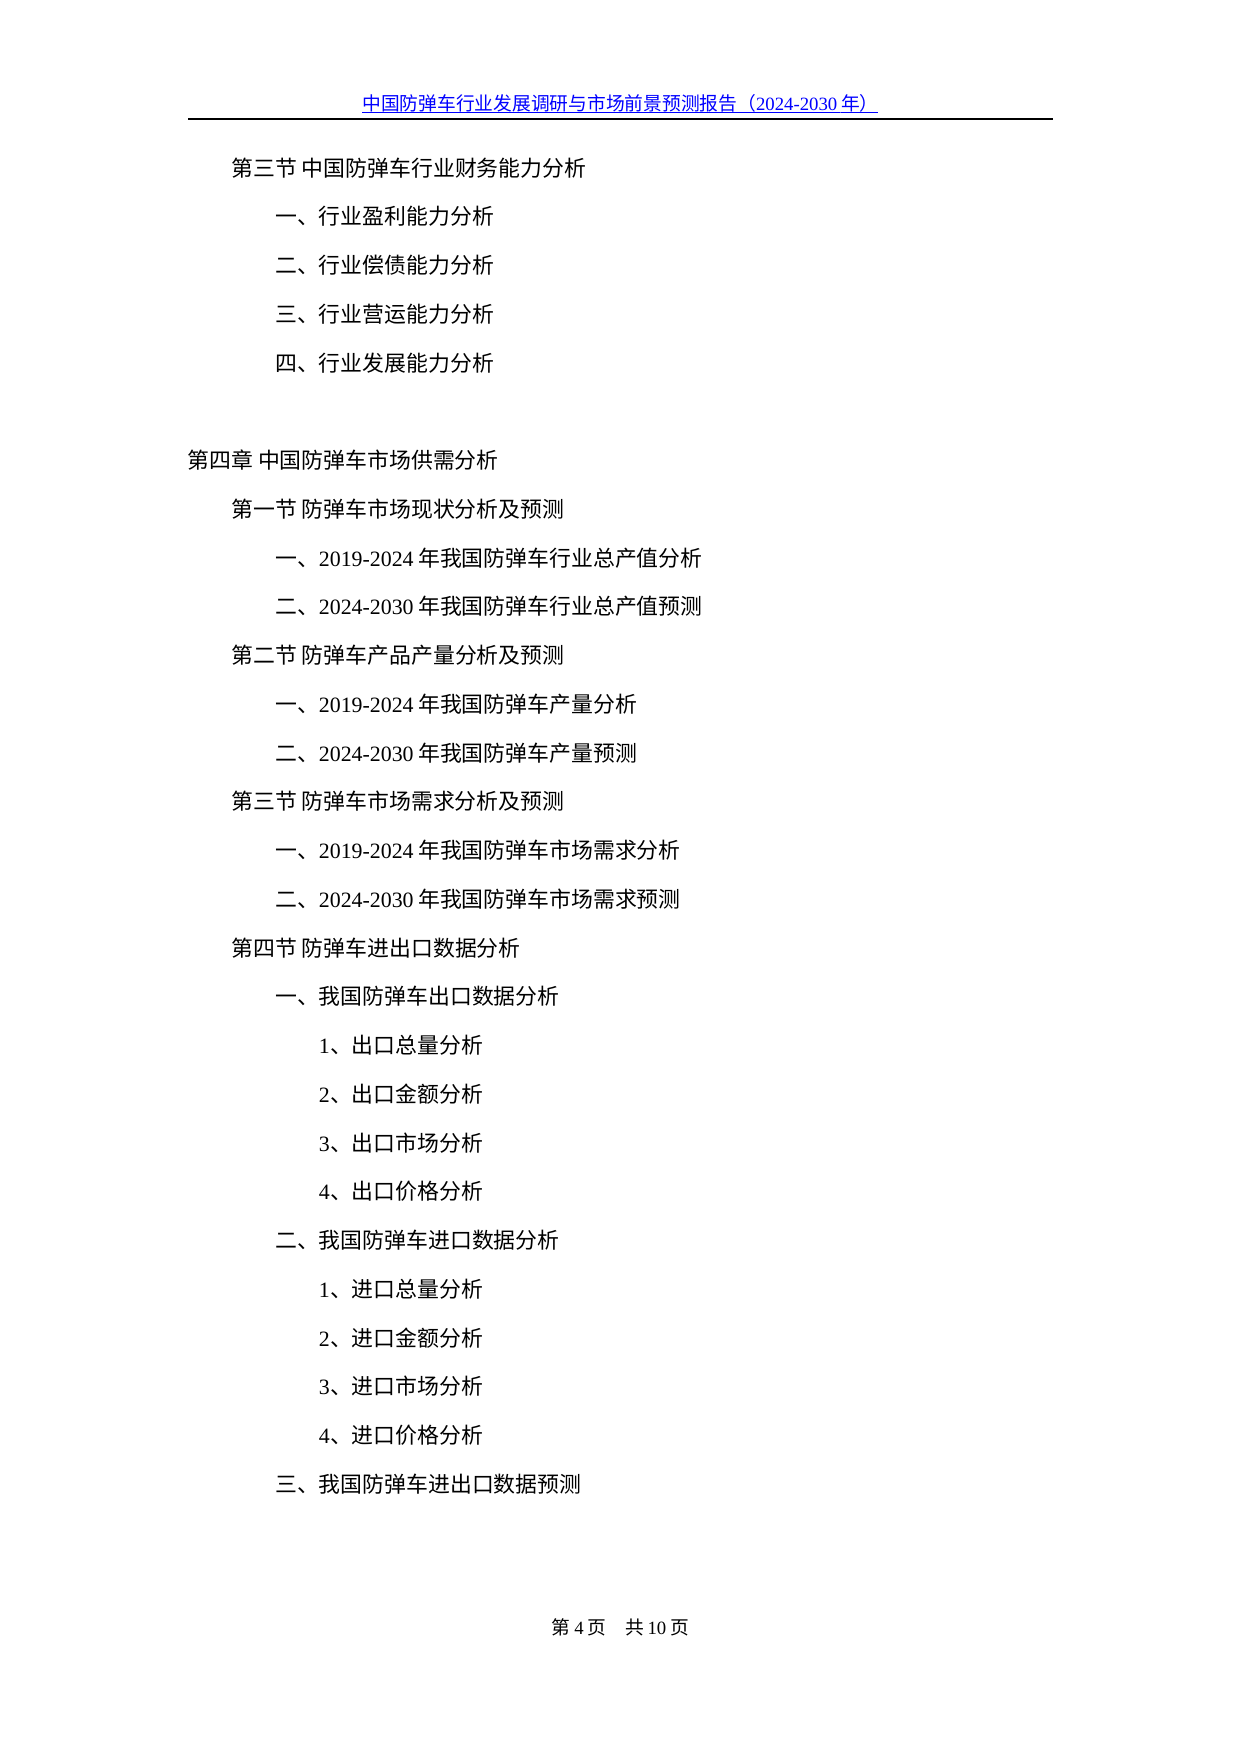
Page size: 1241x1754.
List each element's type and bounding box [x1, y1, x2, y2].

text [187, 150, 1053, 1499]
